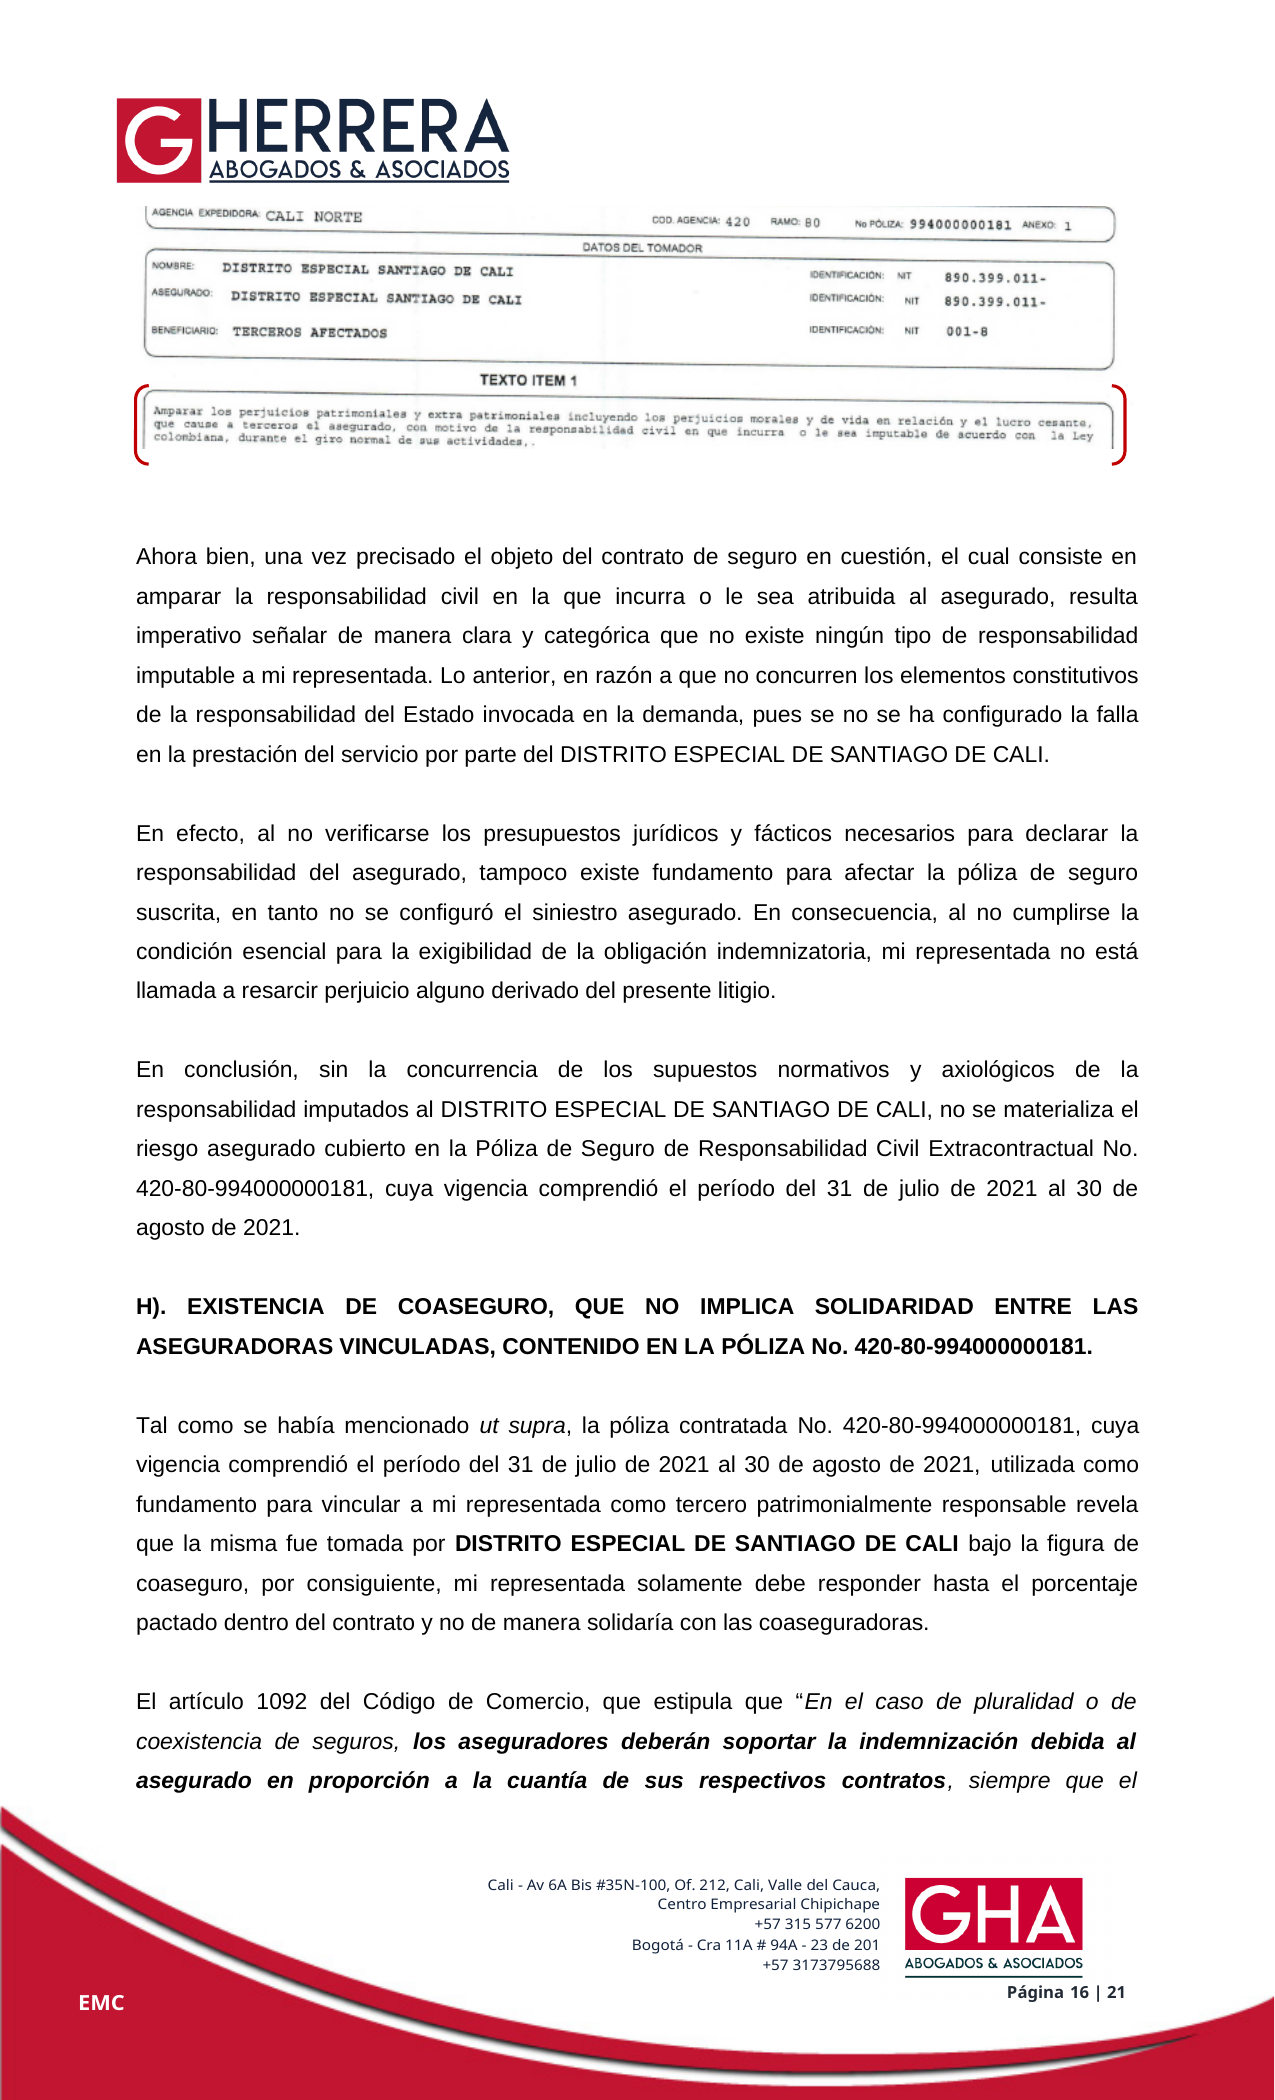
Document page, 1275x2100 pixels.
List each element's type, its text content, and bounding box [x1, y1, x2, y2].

picture [0, 1793, 1275, 2100]
text Tal como se había mencionado ut supra, la póliza contratada No. 420-80-994000000181, cuya vigencia comprendió el período del 31 de julio de 2021 al 30 de agosto de 2021, utilizada como fundamento para vincular a mi representada como tercero patrimonialmente responsable revela que la misma fue tomada por DISTRITO ESPECIAL DE SANTIAGO DE CALI bajo la figura de coaseguro, por consiguiente, mi representada solamente debe responder hasta el porcentaje pactado dentro del contrato y no de manera solidaría con las coaseguradoras. [136, 1412, 1139, 1636]
text En efecto, al no verificarse los presupuestos jurídicos y fácticos necesarios para declarar la responsabilidad del asegurado, tampoco existe fundamento para afectar la póliza de seguro suscrita, en tanto no se configuró el siniestro asegurado. En consecuencia, al no cumplirse la condición esencial para la exigibilidad de la obligación indemnizatoria, mi representada no está llamada a resarcir perjuicio alguno derivado del presente litigio. [136, 819, 1139, 1004]
text Ahora bien, una vez precisado el objeto del contrato de seguro en cuestión, el cual consiste en amparar la responsabilidad civil en la que incurra o le sea atribuida al asegurado, resulta imperativo señalar de manera clara y categórica que no existe ningún tipo de responsabilidad imputable a mi representada. Lo anterior, en razón a que no concurren los elementos constitutivos de la responsabilidad del Estado invocada en la demanda, pues se no se ha configurado la falla en la prestación del servicio por parte del DISTRITO ESPECIAL DE SANTIAGO DE CALI. [136, 543, 1139, 767]
text En conclusión, sin la concurrencia de los supuestos normativos y axiológicos de la responsabilidad imputados al DISTRITO ESPECIAL DE SANTIAGO DE CALI, no se materializa el riesgo asegurado cubierto en la Póliza de Seguro de Responsabilidad Civil Extracontractual No. 420-80-994000000181, cuya vigencia comprendió el período del 31 de julio de 2021 al 30 de agosto de 2021. [136, 1056, 1139, 1241]
text H). EXISTENCIA DE COASEGURO, QUE NO IMPLICA SOLIDARIDAD ENTRE LAS ASEGURADORAS VINCULADAS, CONTENIDO EN LA PÓLIZA No. 420-80-994000000181. [136, 1293, 1139, 1359]
picture [96, 75, 1139, 449]
